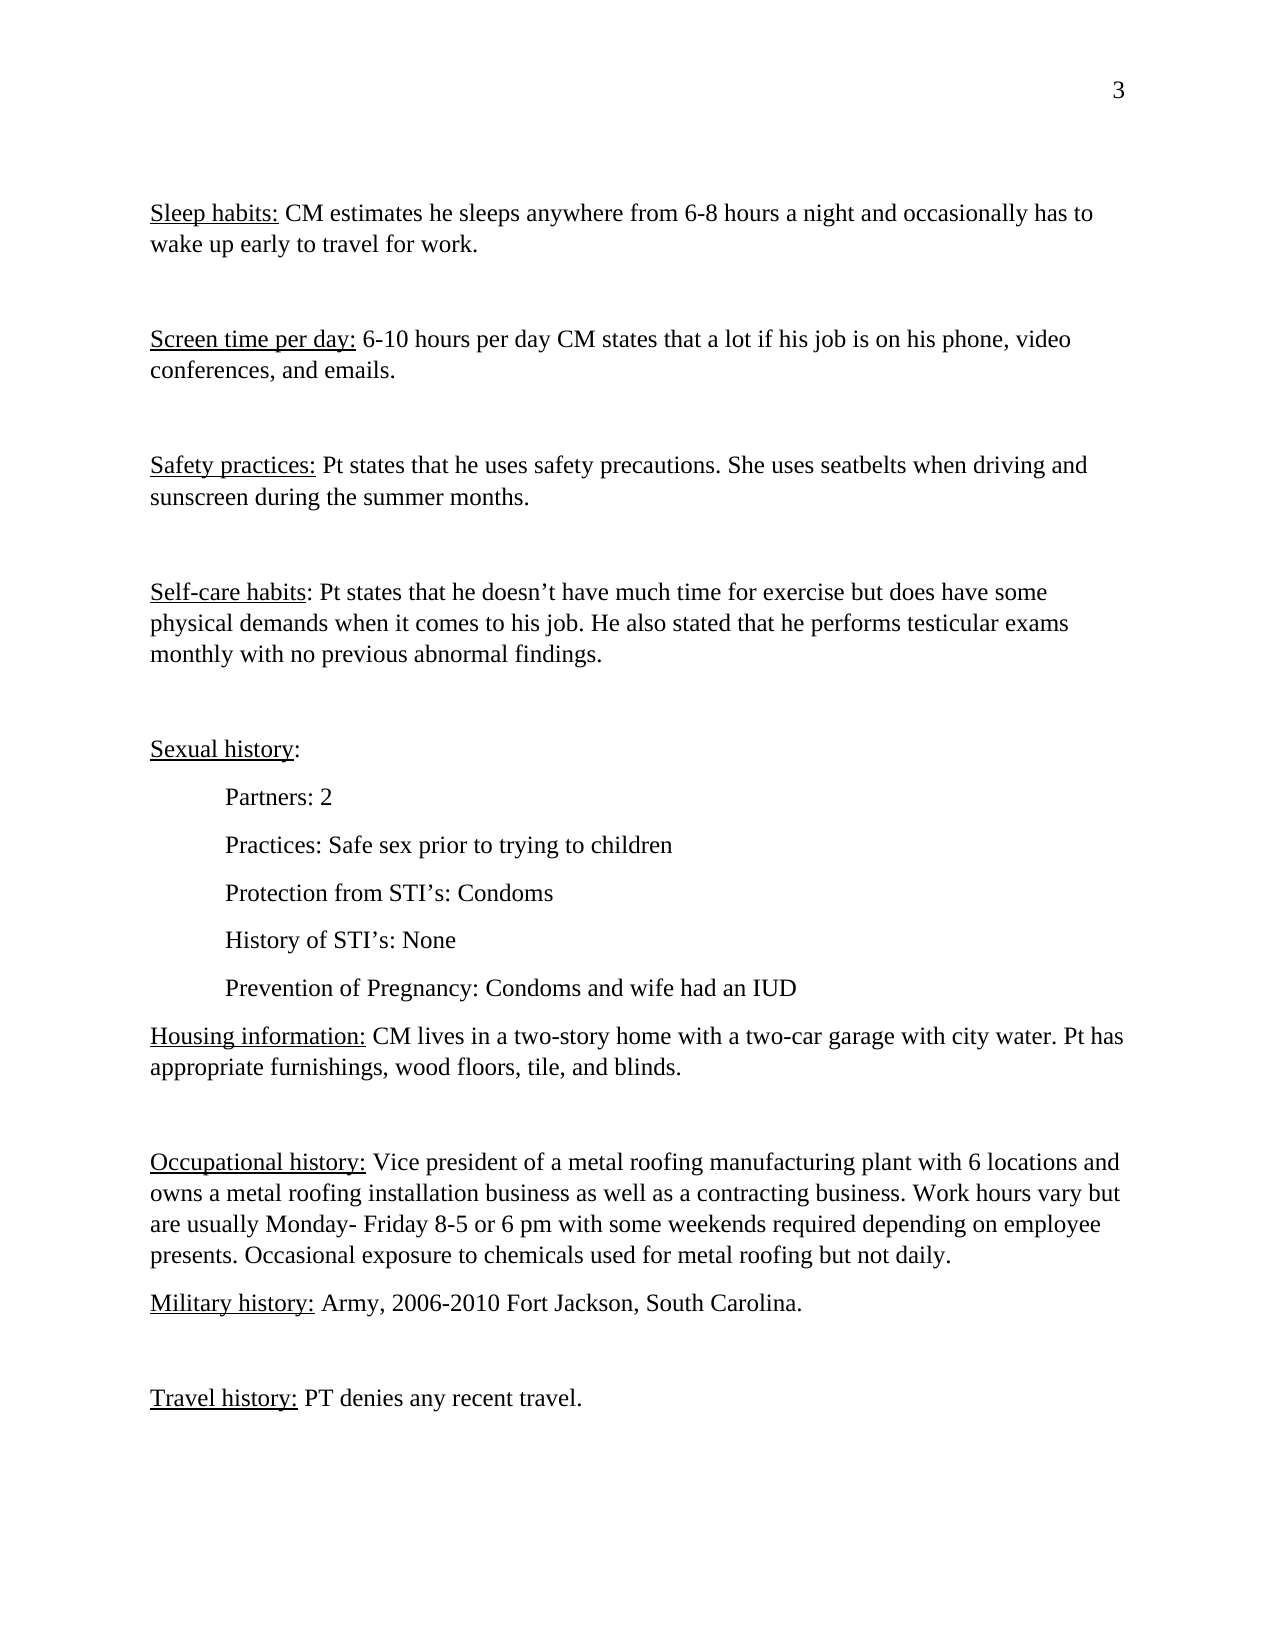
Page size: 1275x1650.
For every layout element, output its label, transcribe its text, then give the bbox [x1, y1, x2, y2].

text Occupational history: Vice president of a metal roofing manufacturing plant with 6 locations and owns a metal roofing installation business as well as a contracting business. Work hours vary but are usually Monday- Friday 8-5 or 6 pm with some weekends required depending on employee presents. Occasional exposure to chemicals used for metal roofing but not daily. [150, 1147, 1125, 1269]
text Housing information: CM lives in a two-story home with a two-car garage with city water. Pt has appropriate furnishings, wood floors, tile, and blinds. [150, 1021, 1125, 1081]
text Protection from STI’s: Condoms [150, 878, 1125, 906]
text Self-care habits: Pt states that he doesn’t have much time for exercise but does have some physical demands when it comes to his job. He also stated that he performs testicular exams monthly with no previous abnormal findings. [150, 577, 1125, 668]
text Safety practices: Pt states that he uses safety precautions. She uses seatbelts when driving and sunscreen during the summer months. [150, 451, 1125, 510]
text Prevention of Pregnancy: Condoms and wife had an IUD [150, 973, 1125, 1002]
text Travel history: PT denies any recent travel. [150, 1383, 1125, 1412]
text Practices: Safe sex prior to trying to children [150, 830, 1125, 859]
text Military history: Army, 2006-2010 Fort Jackson, South Carolina. [150, 1288, 1125, 1317]
text Screen time per day: 6-10 hours per day CM states that a lot if his job is on his phone, video conferences, and emails. [150, 324, 1125, 384]
text Sleep habits: CM estimates he sleeps anywhere from 6-8 hours a night and occasionally has to wake up early to travel for work. [150, 198, 1125, 257]
text Sexual history: [150, 734, 1125, 763]
text Partners: 2 [150, 782, 1125, 811]
text History of STI’s: None [150, 925, 1125, 954]
